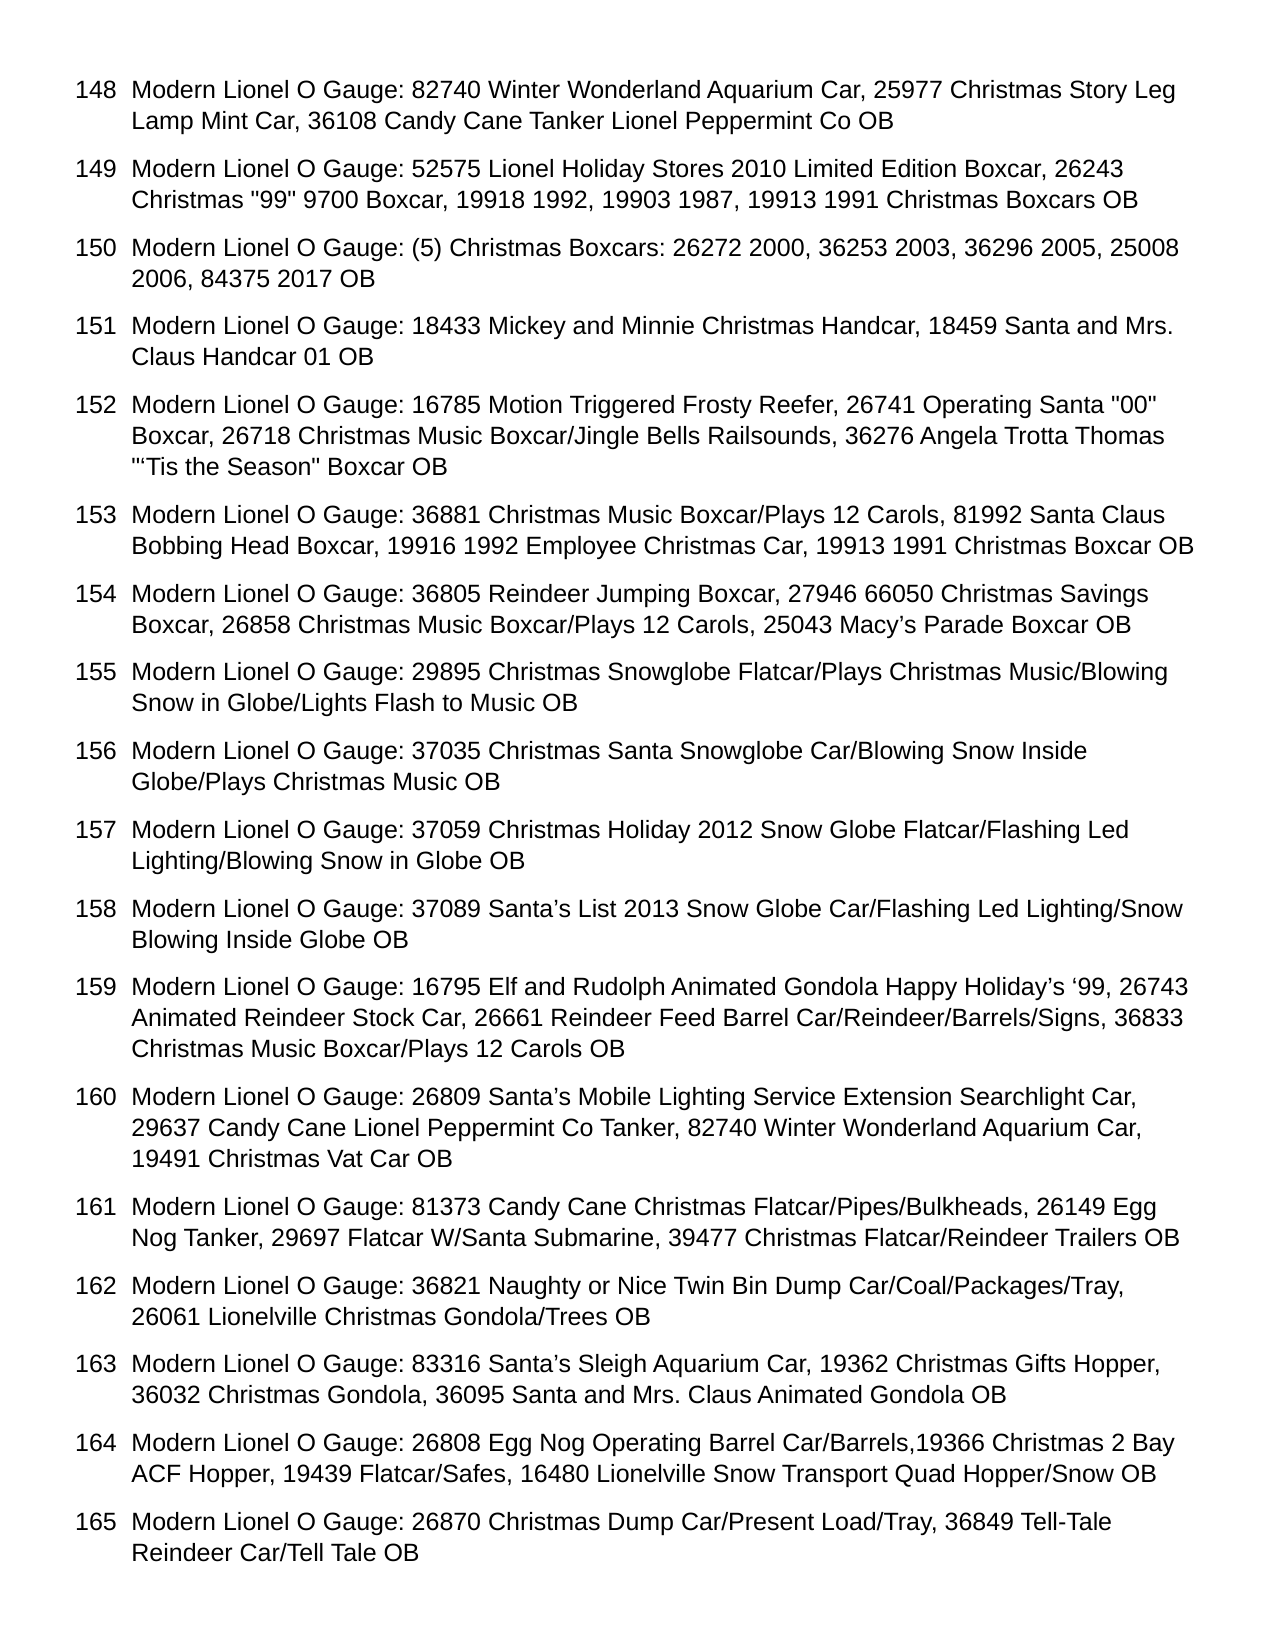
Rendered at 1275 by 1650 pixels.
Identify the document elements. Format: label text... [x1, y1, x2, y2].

text 152 Modern Lionel O Gauge: 16785 Motion Triggered Frosty Reefer, 26741 Operating Santa "00" Boxcar, 26718 Christmas Music Boxcar/Jingle Bells Railsounds, 36276 Angela Trotta Thomas "‘Tis the Season" Boxcar OB [75, 390, 1200, 481]
text 157 Modern Lionel O Gauge: 37059 Christmas Holiday 2012 Snow Globe Flatcar/Flashing Led Lighting/Blowing Snow in Globe OB [75, 815, 1200, 874]
text 155 Modern Lionel O Gauge: 29895 Christmas Snowglobe Flatcar/Plays Christmas Music/Blowing Snow in Globe/Lights Flash to Music OB [75, 657, 1200, 717]
text 160 Modern Lionel O Gauge: 26809 Santa’s Mobile Lighting Service Extension Searchlight Car, 29637 Candy Cane Lionel Peppermint Co Tanker, 82740 Winter Wonderland Aquarium Car, 19491 Christmas Vat Car OB [75, 1082, 1200, 1173]
text 151 Modern Lionel O Gauge: 18433 Mickey and Minnie Christmas Handcar, 18459 Santa and Mrs. Claus Handcar 01 OB [75, 311, 1200, 371]
text 165 Modern Lionel O Gauge: 26870 Christmas Dump Car/Present Load/Tray, 36849 Tell-Tale Reindeer Car/Tell Tale OB [75, 1507, 1200, 1567]
text 163 Modern Lionel O Gauge: 83316 Santa’s Sleigh Aquarium Car, 19362 Christmas Gifts Hopper, 36032 Christmas Gondola, 36095 Santa and Mrs. Claus Animated Gondola OB [75, 1349, 1200, 1409]
text 149 Modern Lionel O Gauge: 52575 Lionel Holiday Stores 2010 Limited Edition Boxcar, 26243 Christmas "99" 9700 Boxcar, 19918 1992, 19903 1987, 19913 1991 Christmas Boxcars OB [75, 154, 1200, 213]
text 162 Modern Lionel O Gauge: 36821 Naughty or Nice Twin Bin Dump Car/Coal/Packages/Tray, 26061 Lionelville Christmas Gondola/Trees OB [75, 1271, 1200, 1330]
text 156 Modern Lionel O Gauge: 37035 Christmas Santa Snowglobe Car/Blowing Snow Inside Globe/Plays Christmas Music OB [75, 736, 1200, 796]
text 148 Modern Lionel O Gauge: 82740 Winter Wonderland Aquarium Car, 25977 Christmas Story Leg Lamp Mint Car, 36108 Candy Cane Tanker Lionel Peppermint Co OB [75, 75, 1200, 135]
text 159 Modern Lionel O Gauge: 16795 Elf and Rudolph Animated Gondola Happy Holiday’s ‘99, 26743 Animated Reindeer Stock Car, 26661 Reindeer Feed Barrel Car/Reindeer/Barrels/Signs, 36833 Christmas Music Boxcar/Plays 12 Carols OB [75, 972, 1200, 1063]
text 154 Modern Lionel O Gauge: 36805 Reindeer Jumping Boxcar, 27946 66050 Christmas Savings Boxcar, 26858 Christmas Music Boxcar/Plays 12 Carols, 25043 Macy’s Parade Boxcar OB [75, 578, 1200, 638]
text 161 Modern Lionel O Gauge: 81373 Candy Cane Christmas Flatcar/Pipes/Bulkheads, 26149 Egg Nog Tanker, 29697 Flatcar W/Santa Submarine, 39477 Christmas Flatcar/Reindeer Trailers OB [75, 1192, 1200, 1252]
text 158 Modern Lionel O Gauge: 37089 Santa’s List 2013 Snow Globe Car/Flashing Led Lighting/Snow Blowing Inside Globe OB [75, 893, 1200, 953]
text 164 Modern Lionel O Gauge: 26808 Egg Nog Operating Barrel Car/Barrels,19366 Christmas 2 Bay ACF Hopper, 19439 Flatcar/Safes, 16480 Lionelville Snow Transport Quad Hopper/Snow OB [75, 1428, 1200, 1488]
text 150 Modern Lionel O Gauge: (5) Christmas Boxcars: 26272 2000, 36253 2003, 36296 2005, 25008 2006, 84375 2017 OB [75, 232, 1200, 292]
text 153 Modern Lionel O Gauge: 36881 Christmas Music Boxcar/Plays 12 Carols, 81992 Santa Claus Bobbing Head Boxcar, 19916 1992 Employee Christmas Car, 19913 1991 Christmas Boxcar OB [75, 500, 1200, 559]
